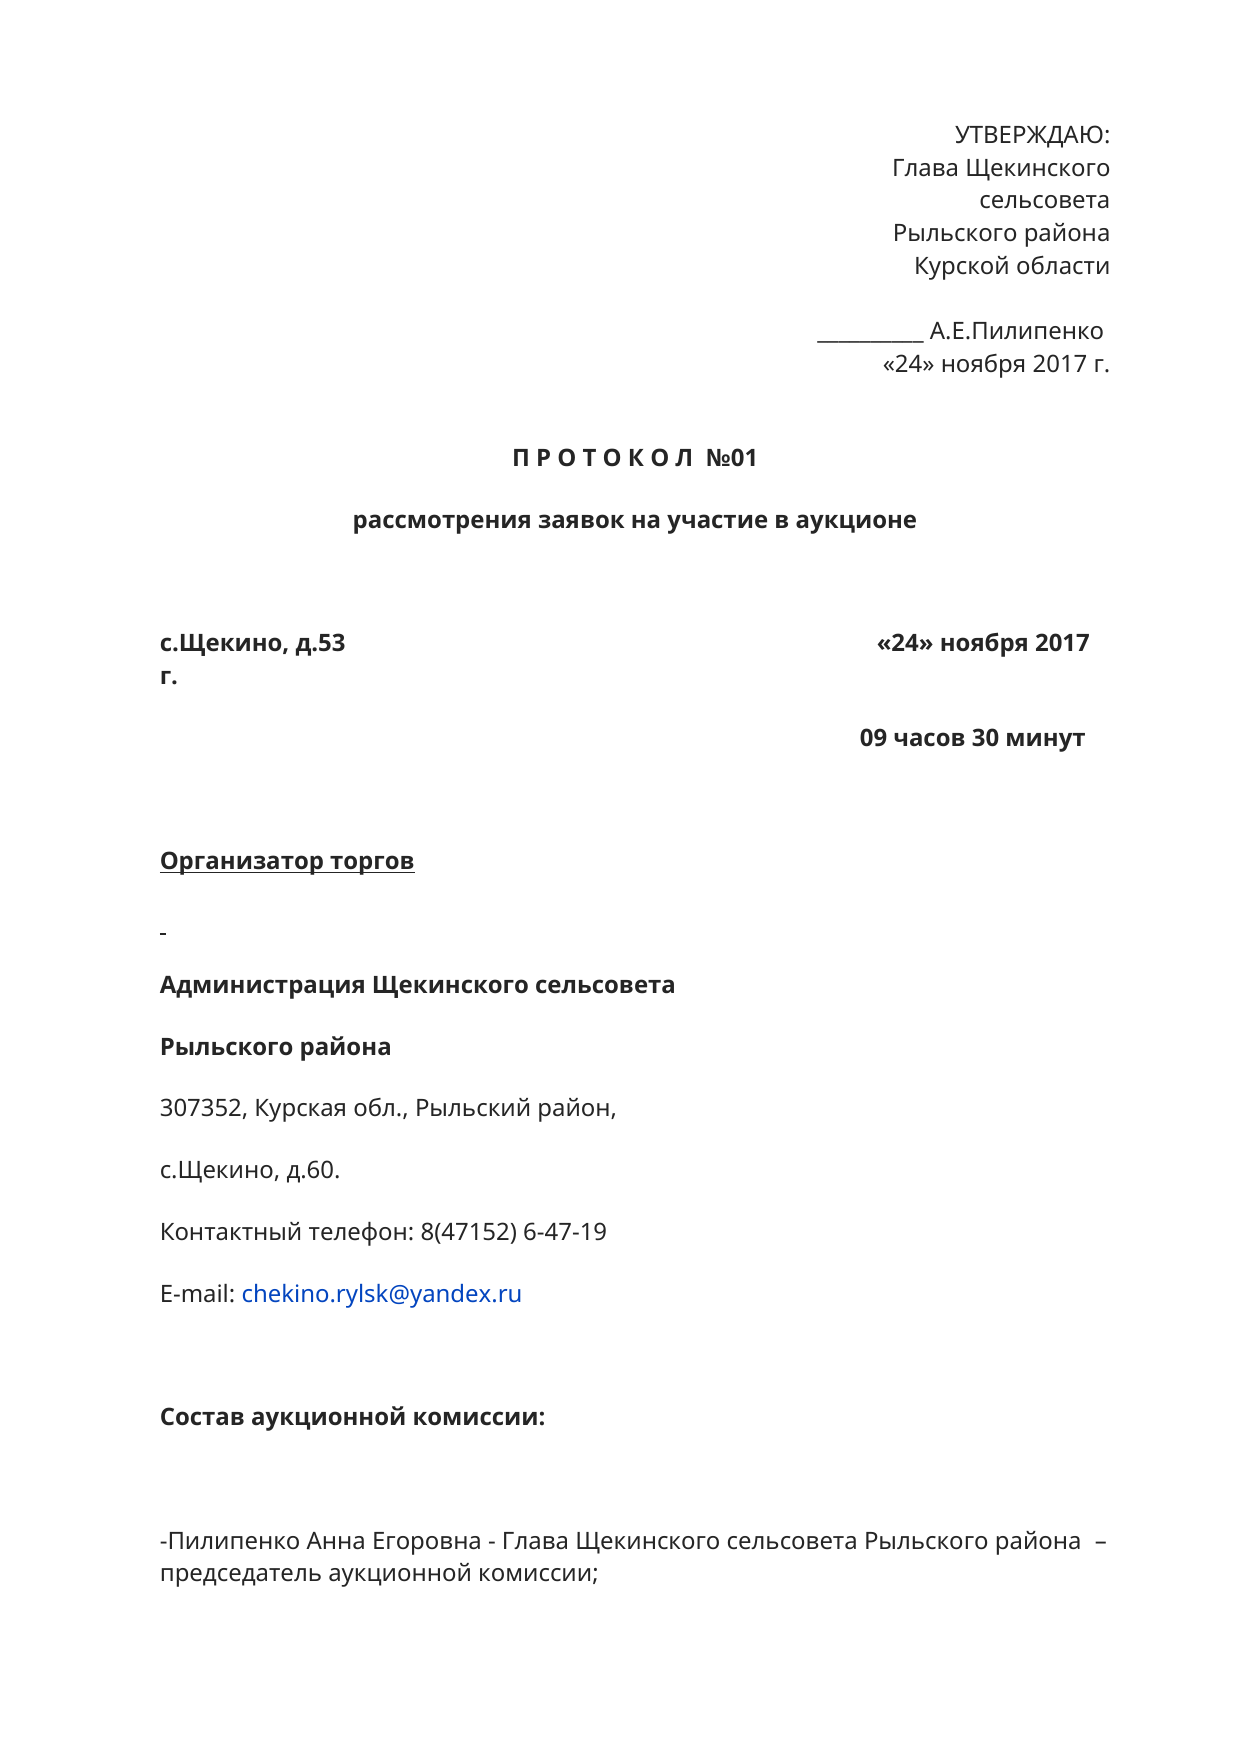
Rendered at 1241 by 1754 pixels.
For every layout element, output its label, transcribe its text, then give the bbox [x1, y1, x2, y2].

text Рыльского района [159, 216, 1110, 248]
text Состав аукционной комиссии: [159, 1400, 1110, 1432]
text E-mail: chekino.rylsk@yandex.ru [159, 1276, 1110, 1309]
text -Пилипенко Анна Егоровна - Глава Щекинского сельсовета Рыльского района – председатель аукционной комиссии; [159, 1523, 1110, 1589]
text П Р О Т О К О Л №01 [159, 441, 1110, 473]
text 307352, Курская обл., Рыльский район, [159, 1091, 1110, 1124]
text Администрация Щекинского сельсовета [159, 967, 1110, 1000]
text с.Щекино, д.53 «24» ноября 2017 г. [159, 626, 1110, 691]
text Курской области [159, 248, 1110, 281]
text «24» ноября 2017 г. [159, 346, 1110, 379]
text Глава Щекинского сельсовета [159, 151, 1110, 216]
text 09 часов 30 минут [159, 720, 1110, 753]
text с.Щекино, д.60. [159, 1153, 1110, 1185]
text УТВЕРЖДАЮ: [159, 118, 1110, 151]
text Контактный телефон: 8(47152) 6-47-19 [159, 1214, 1110, 1247]
text Рыльского района [159, 1029, 1110, 1062]
text __________ А.Е.Пилипенко [159, 314, 1110, 346]
text Организатор торгов [159, 844, 1110, 877]
text рассмотрения заявок на участие в аукционе [159, 502, 1110, 535]
